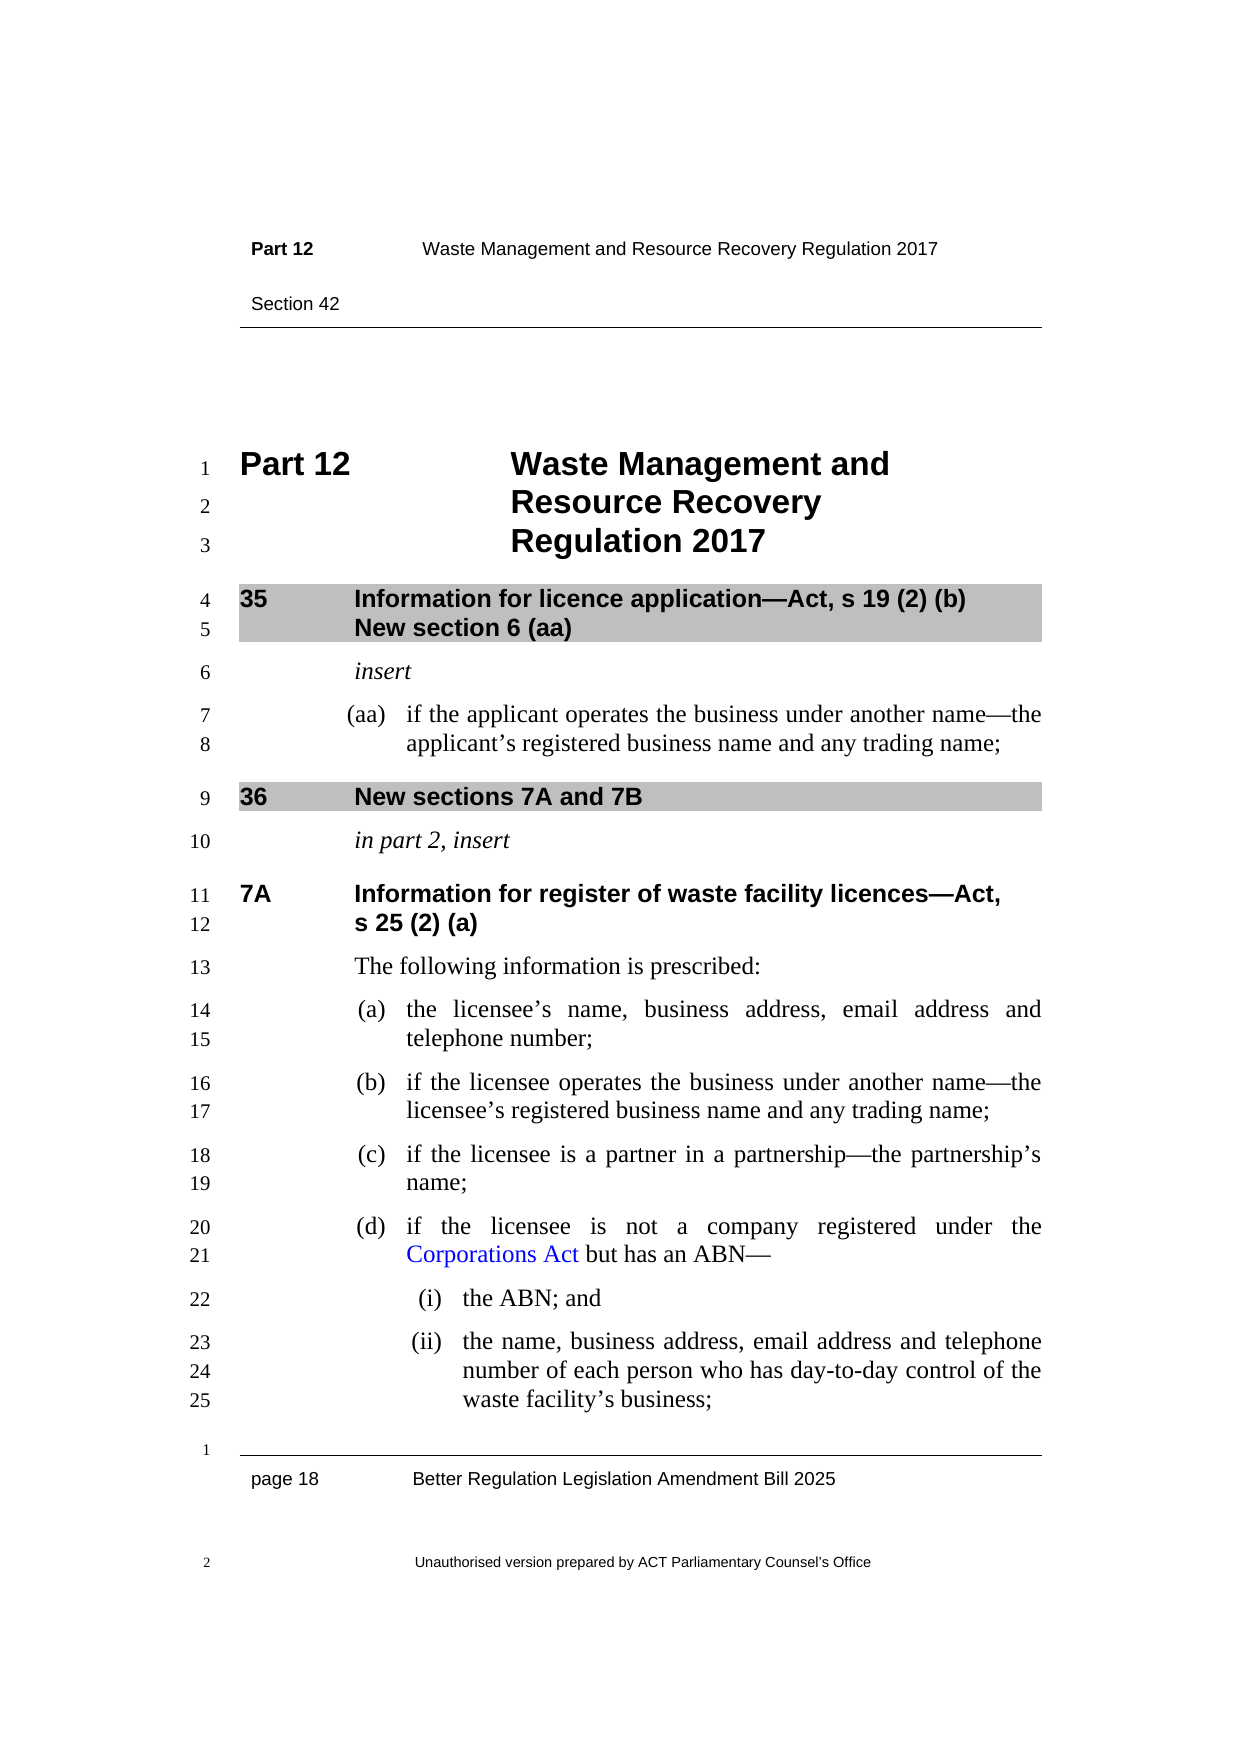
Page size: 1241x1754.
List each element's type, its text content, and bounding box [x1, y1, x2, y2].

text (aa) if the applicant operates the business under another name—the applicant’s registered business name and any trading name; [239, 699, 1042, 757]
text 36 New sections 7A and 7B [239, 782, 1042, 811]
text (b) if the licensee operates the business under another name—the licensee’s registered business name and any trading name; [239, 1067, 1042, 1124]
text (d) if the licensee is not a company registered under the Corporations Act but has an ABN— [239, 1211, 1042, 1268]
text 35 Information for licence application—Act, s 19 (2) (b) New section 6 (aa) [239, 584, 1042, 642]
text (c) if the licensee is a partner in a partnership—the partnership’s name; [239, 1139, 1042, 1196]
text (a) the licensee’s name, business address, email address and telephone number; [239, 994, 1042, 1052]
text 7A Information for register of waste facility licences—Act, s 25 (2) (a) [239, 879, 1042, 937]
text Part 12 Waste Management and Resource Recovery Regulation 2017 [239, 444, 1042, 559]
text insert [354, 656, 1042, 685]
text (ii) the name, business address, email address and telephone number of each person who has day-to-day control of the waste facility’s business; [239, 1326, 1042, 1412]
text The following information is prescribed: [354, 951, 1042, 980]
text (i) the ABN; and [239, 1283, 1042, 1312]
text in part 2, insert [354, 825, 1042, 854]
